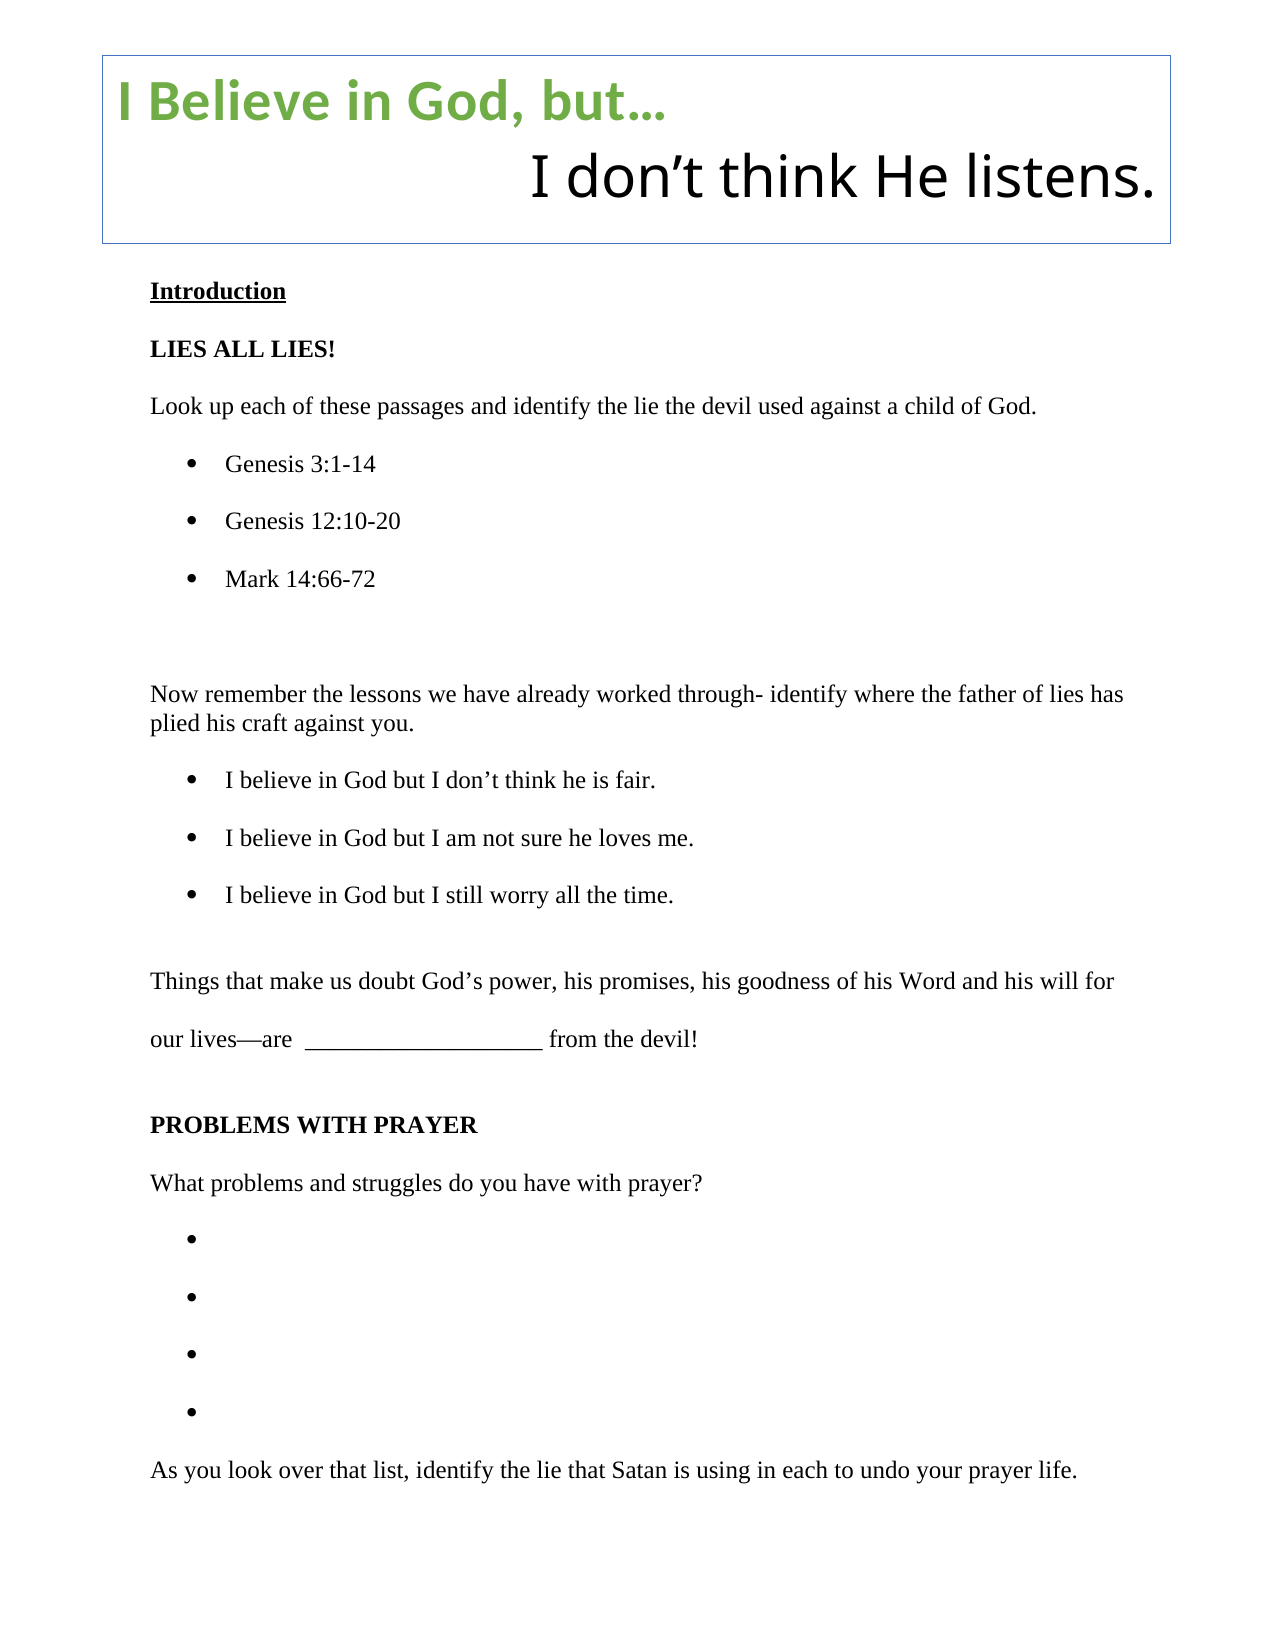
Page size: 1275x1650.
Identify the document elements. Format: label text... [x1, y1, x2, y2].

list I believe in God but I don’t think he is fair. [187, 765, 1125, 794]
text our lives—are ___________________ from the devil! [150, 1024, 1125, 1053]
text Things that make us doubt God’s power, his promises, his goodness of his Word and his will for [150, 966, 1125, 995]
list Mark 14:66-72 [187, 564, 1125, 593]
list Genesis 12:10-20 [187, 506, 1125, 535]
list I believe in God but I am not sure he loves me. [187, 823, 1125, 851]
text PROBLEMS WITH PRAYER [150, 1110, 1125, 1139]
list I believe in God but I still worry all the time. [187, 880, 1125, 909]
text Introduction [150, 276, 1125, 305]
text What problems and struggles do you have with prayer? [150, 1168, 1125, 1196]
text LIES ALL LIES! [150, 334, 1125, 363]
text Now remember the lessons we have already worked through- identify where the father of lies has plied his craft against you. [150, 679, 1125, 736]
text Look up each of these passages and identify the lie the devil used against a child of God. [150, 391, 1125, 420]
list Genesis 3:1-14 [187, 449, 1125, 478]
text As you look over that list, identify the lie that Satan is using in each to undo your prayer life. [150, 1455, 1125, 1484]
